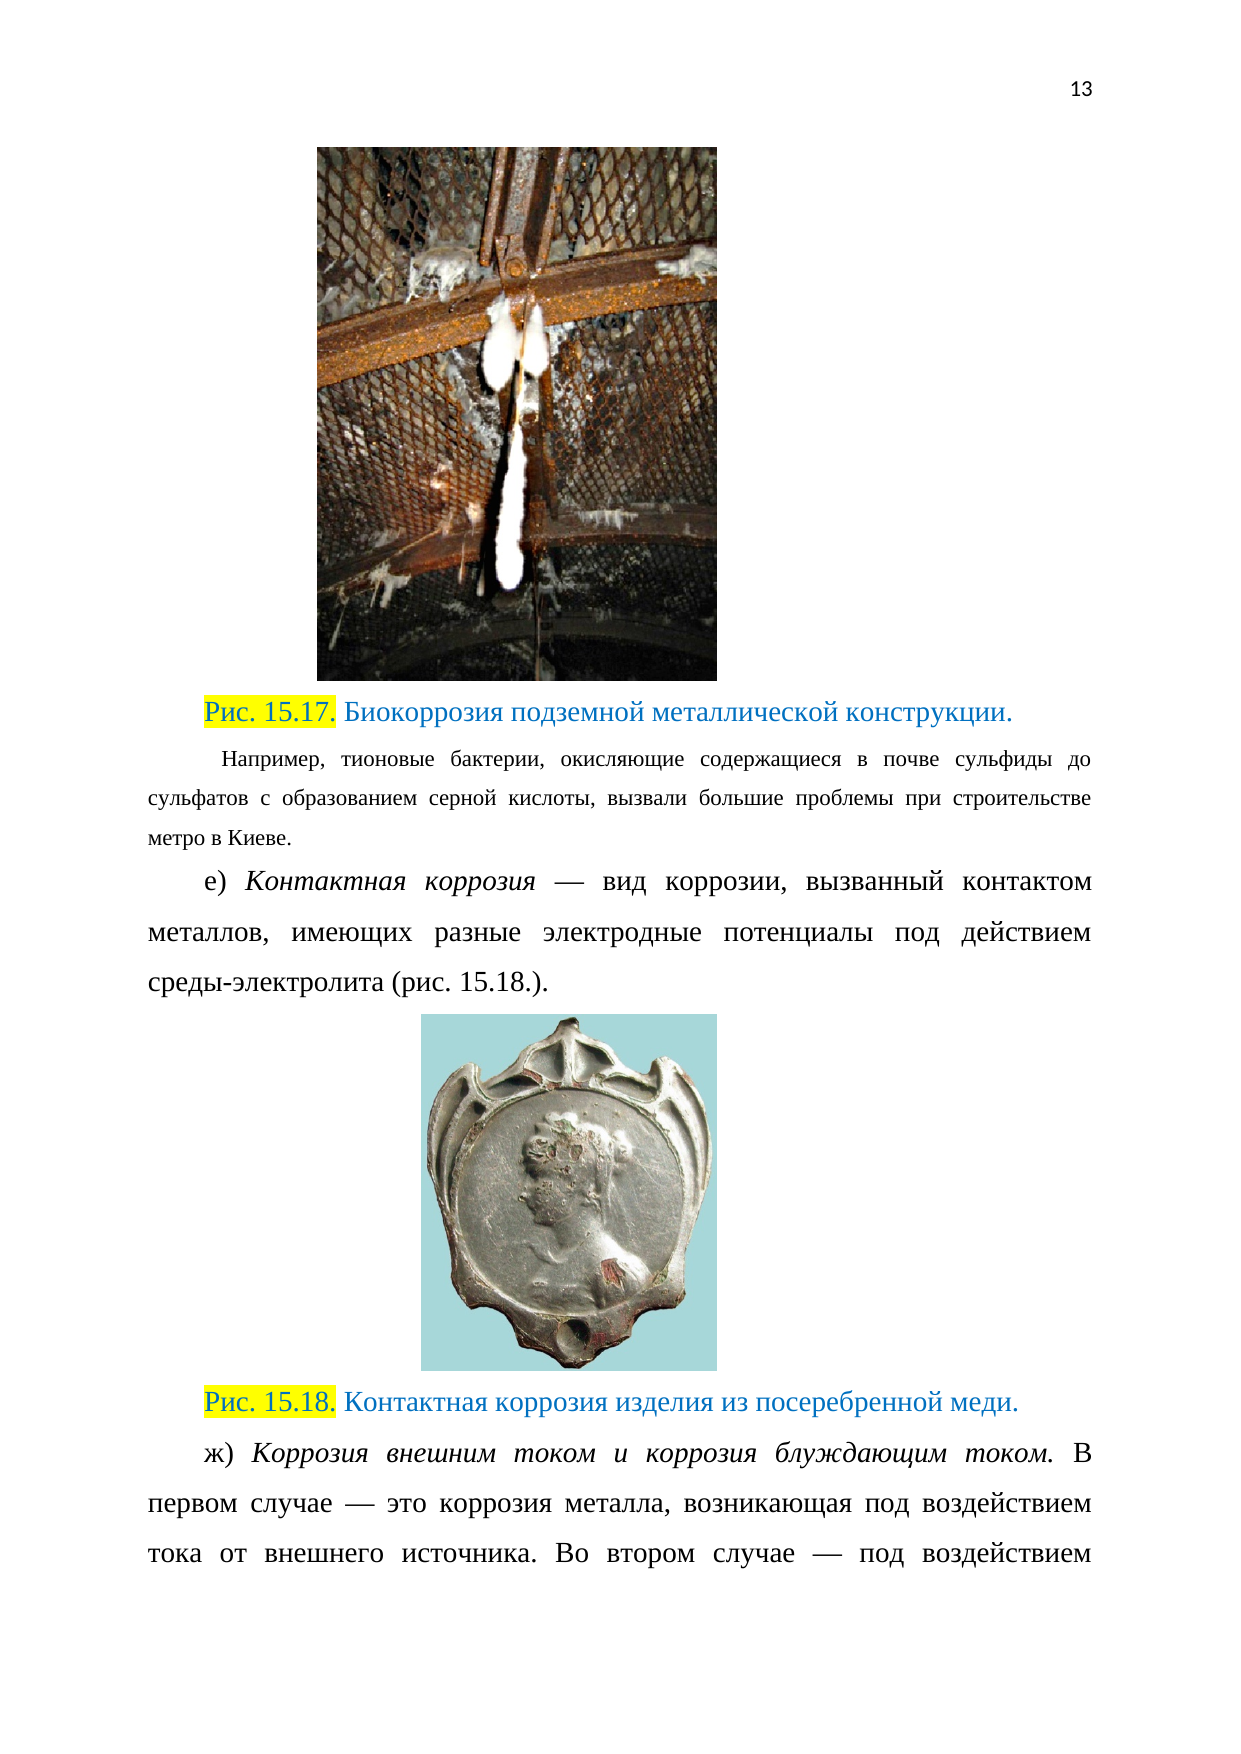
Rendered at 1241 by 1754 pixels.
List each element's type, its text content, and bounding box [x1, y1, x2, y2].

picture [421, 1014, 717, 1371]
text Рис. 15.18. Контактная коррозия изделия из посеребренной меди. [148, 1384, 1092, 1418]
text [148, 1435, 1092, 1569]
text Например, тионовые бактерии, окисляющие содержащиеся в почве сульфиды до сульфатов с образованием серной кислоты, вызвали большие проблемы при строительстве метро в Киеве. [148, 745, 1092, 850]
picture [317, 147, 717, 681]
text е) Контактная коррозия — вид коррозии, вызванный контактом металлов, имеющих разные электродные потенциалы под действием среды-электролита (рис. 15.18.). [148, 863, 1092, 997]
text Рис. 15.17. Биокоррозия подземной металлической конструкции. [148, 694, 1092, 728]
